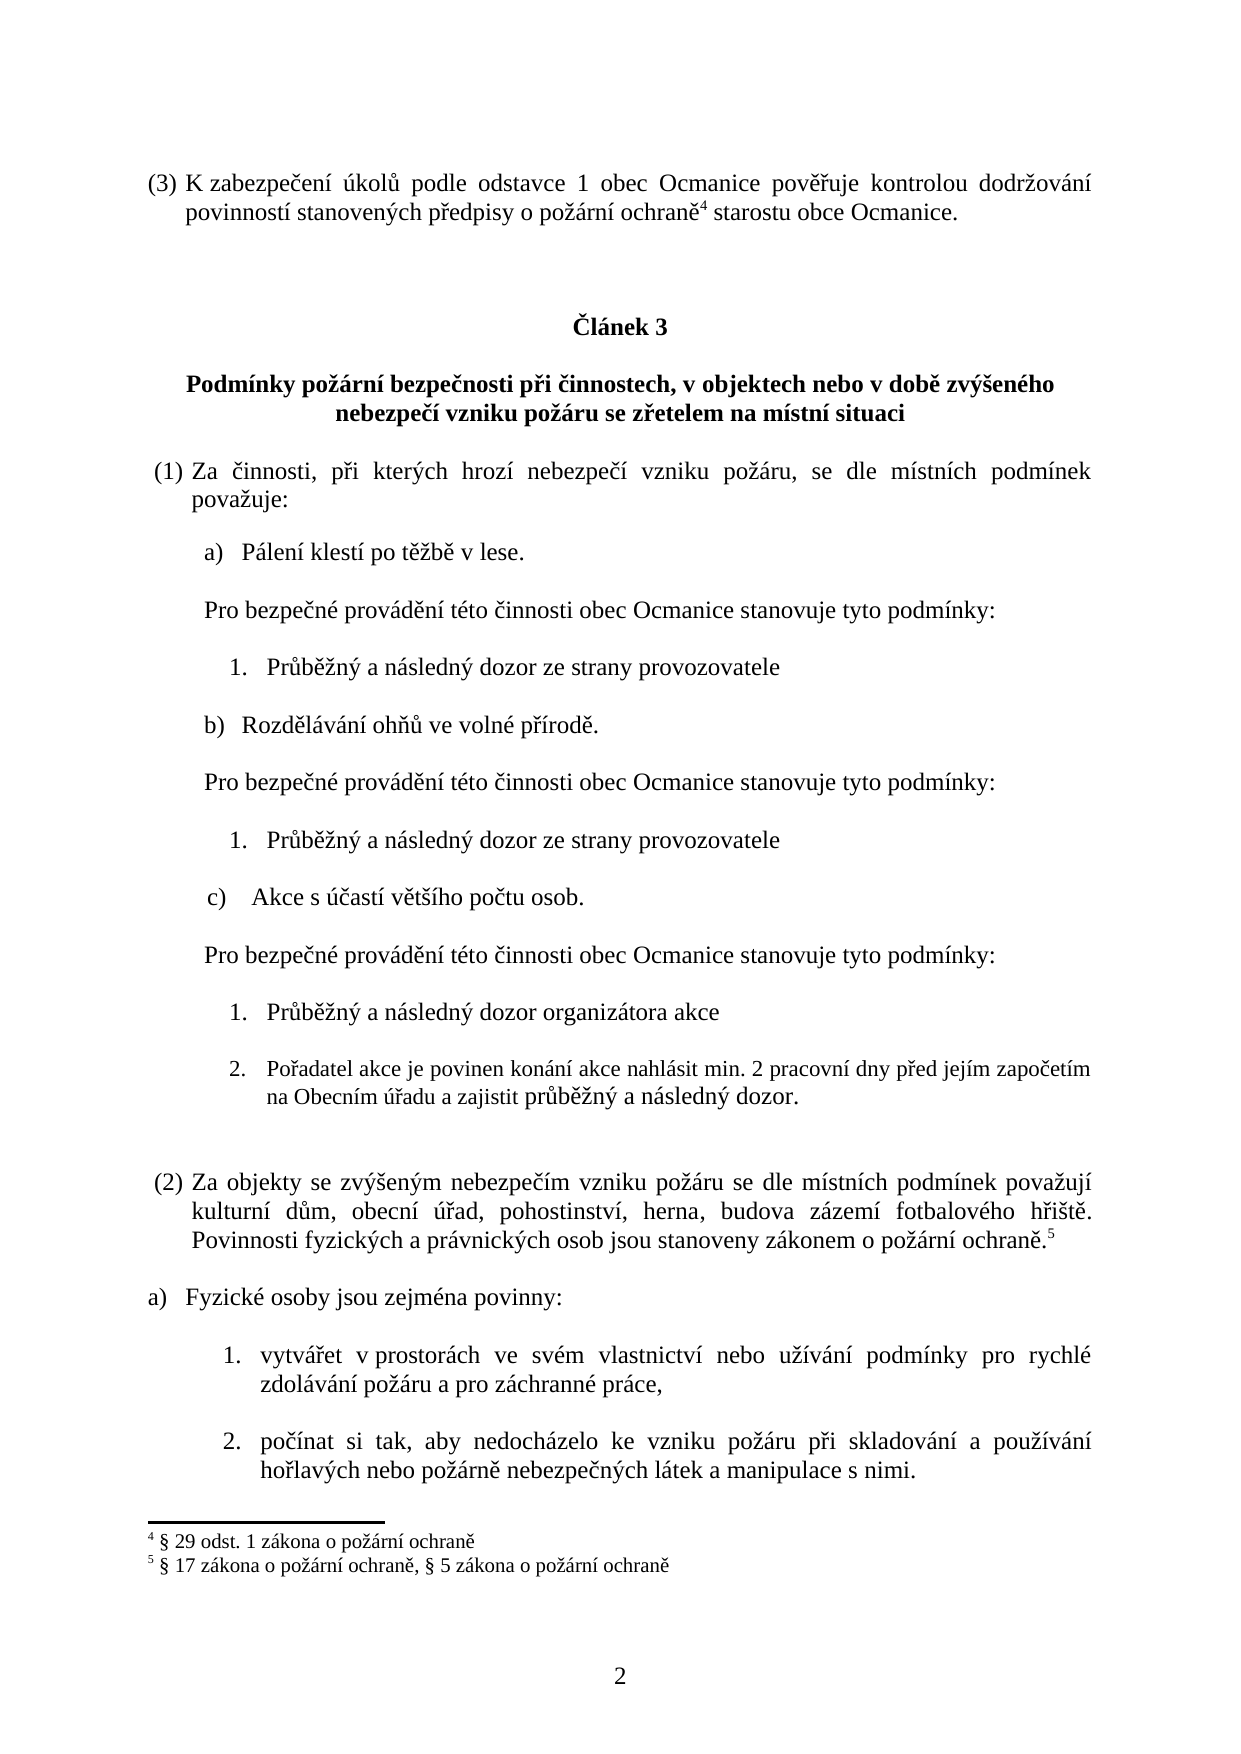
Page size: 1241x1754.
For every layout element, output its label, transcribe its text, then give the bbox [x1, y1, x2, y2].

list Průběžný a následný dozor ze strany provozovatele [229, 652, 1092, 681]
text Pro bezpečné provádění této činnosti obec Ocmanice stanovuje tyto podmínky: [204, 767, 1092, 796]
text Pro bezpečné provádění této činnosti obec Ocmanice stanovuje tyto podmínky: [204, 940, 1092, 969]
list Za činnosti, při kterých hrozí nebezpečí vzniku požáru, se dle místních podmínek považuje: [154, 456, 1092, 513]
list Průběžný a následný dozor organizátora akce [229, 997, 1092, 1026]
list Akce s účastí většího počtu osob. [207, 882, 1092, 911]
list Pálení klestí po těžbě v lese. [204, 537, 1092, 566]
list počínat si tak, aby nedocházelo ke vzniku požáru při skladování a používání hořlavých nebo požárně nebezpečných látek a manipulace s nimi. [223, 1426, 1092, 1484]
text Článek 3 [148, 312, 1092, 341]
list Fyzické osoby jsou zejména povinny: [148, 1282, 1092, 1311]
list Pořadatel akce je povinen konání akce nahlásit min. 2 pracovní dny před jejím započetím na Obecním úřadu a zajistit průběžný a následný dozor. [229, 1055, 1092, 1110]
list Průběžný a následný dozor ze strany provozovatele [229, 825, 1092, 854]
text Pro bezpečné provádění této činnosti obec Ocmanice stanovuje tyto podmínky: [204, 595, 1092, 624]
list K zabezpečení úkolů podle odstavce 1 obec Ocmanice pověřuje kontrolou dodržování povinností stanovených předpisy o požární ochraně starostu obce Ocmanice. [148, 168, 1092, 226]
list Rozdělávání ohňů ve volné přírodě. [204, 710, 1092, 739]
list Za objekty se zvýšeným nebezpečím vzniku požáru se dle místních podmínek považují kulturní dům, obecní úřad, pohostinství, herna, budova zázemí fotbalového hřiště. Povinnosti fyzických a právnických osob jsou stanoveny zákonem o požární ochraně. [154, 1167, 1092, 1254]
text Podmínky požární bezpečnosti při činnostech, v objektech nebo v době zvýšeného nebezpečí vzniku požáru se zřetelem na místní situaci [148, 369, 1092, 427]
list vytvářet v prostorách ve svém vlastnictví nebo užívání podmínky pro rychlé zdolávání požáru a pro záchranné práce, [223, 1340, 1092, 1397]
